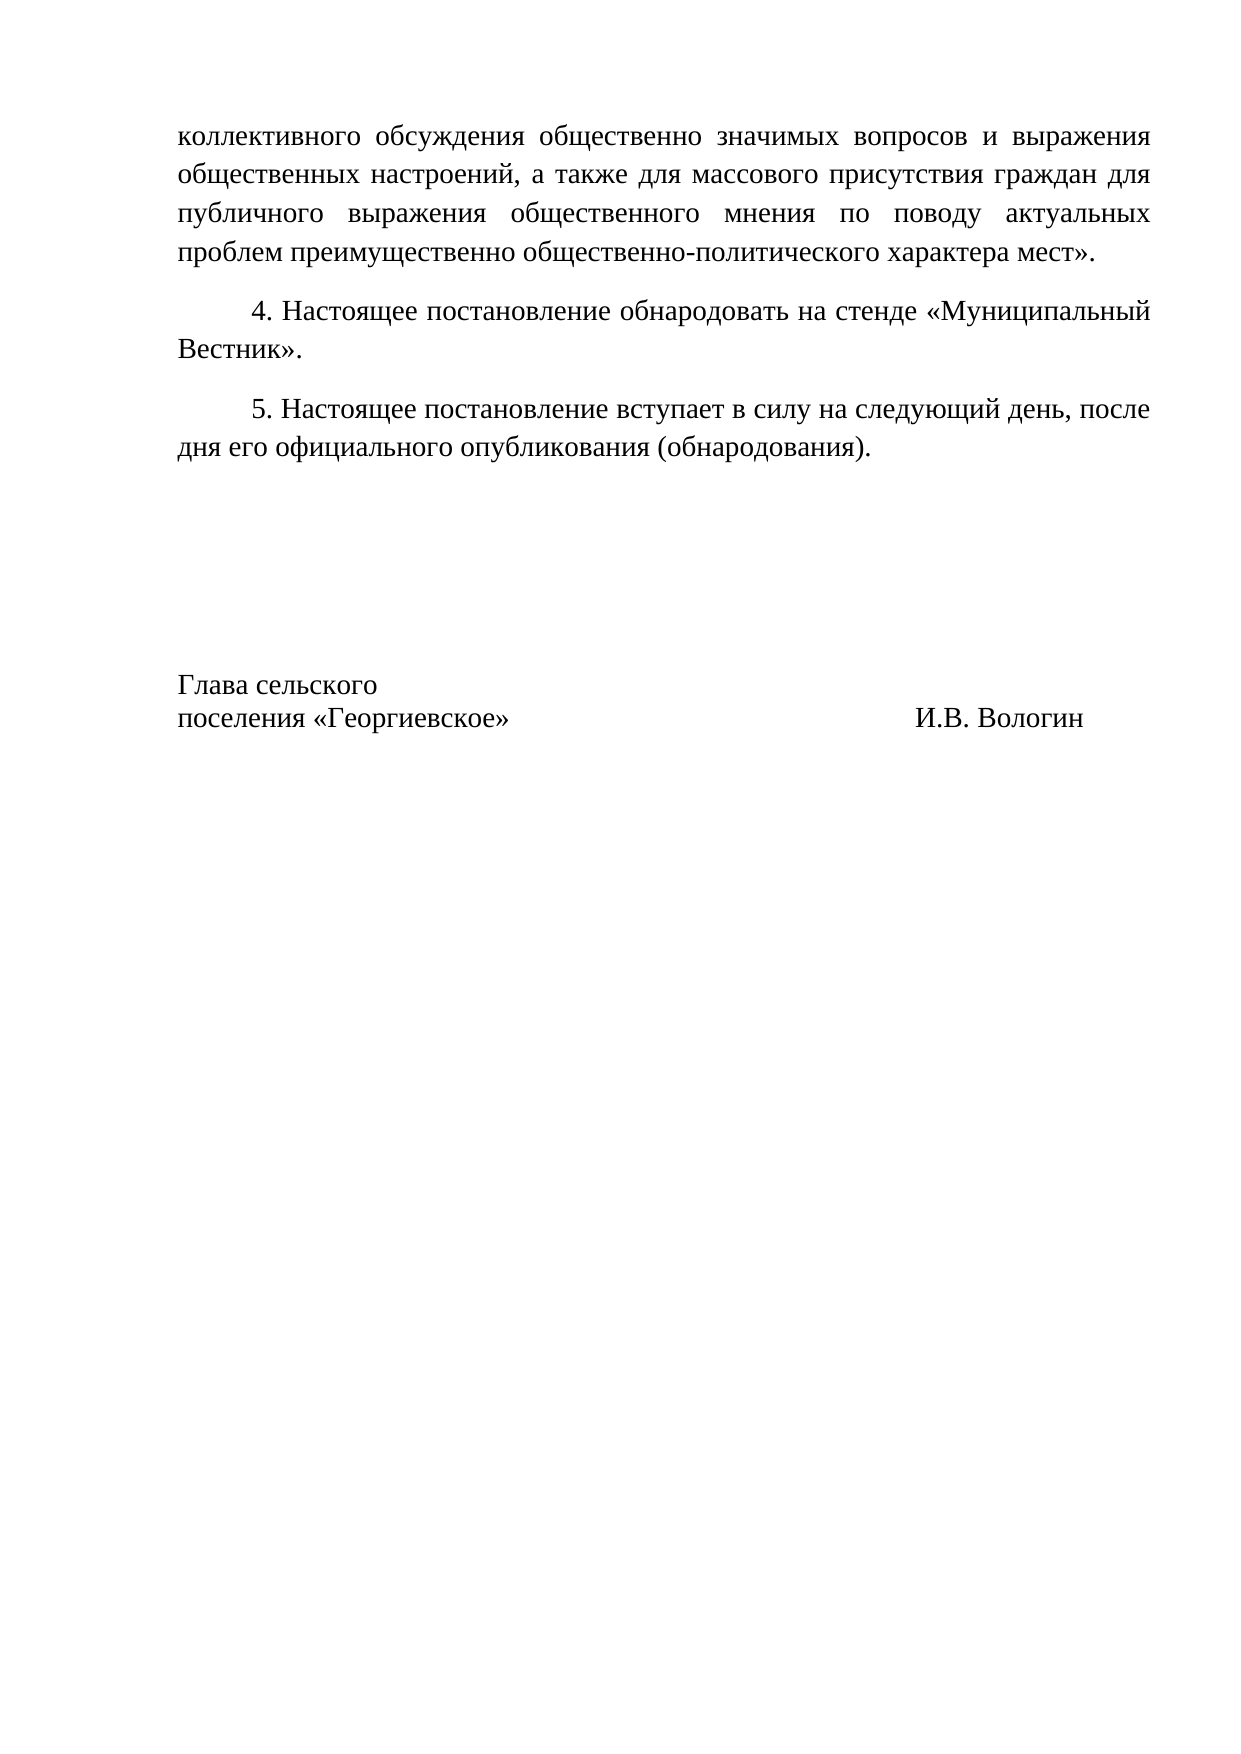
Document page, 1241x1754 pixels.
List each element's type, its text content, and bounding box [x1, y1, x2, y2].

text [177, 118, 1152, 267]
text 4. Настоящее постановление обнародовать на стенде «Муниципальный Вестник». [177, 293, 1152, 365]
text поселения «Георгиевское» И.В. Вологин [177, 701, 1152, 734]
text 5. Настоящее постановление вступает в силу на следующий день, после дня его официального опубликования (обнародования). [177, 391, 1152, 463]
text Глава сельского [177, 667, 1152, 701]
